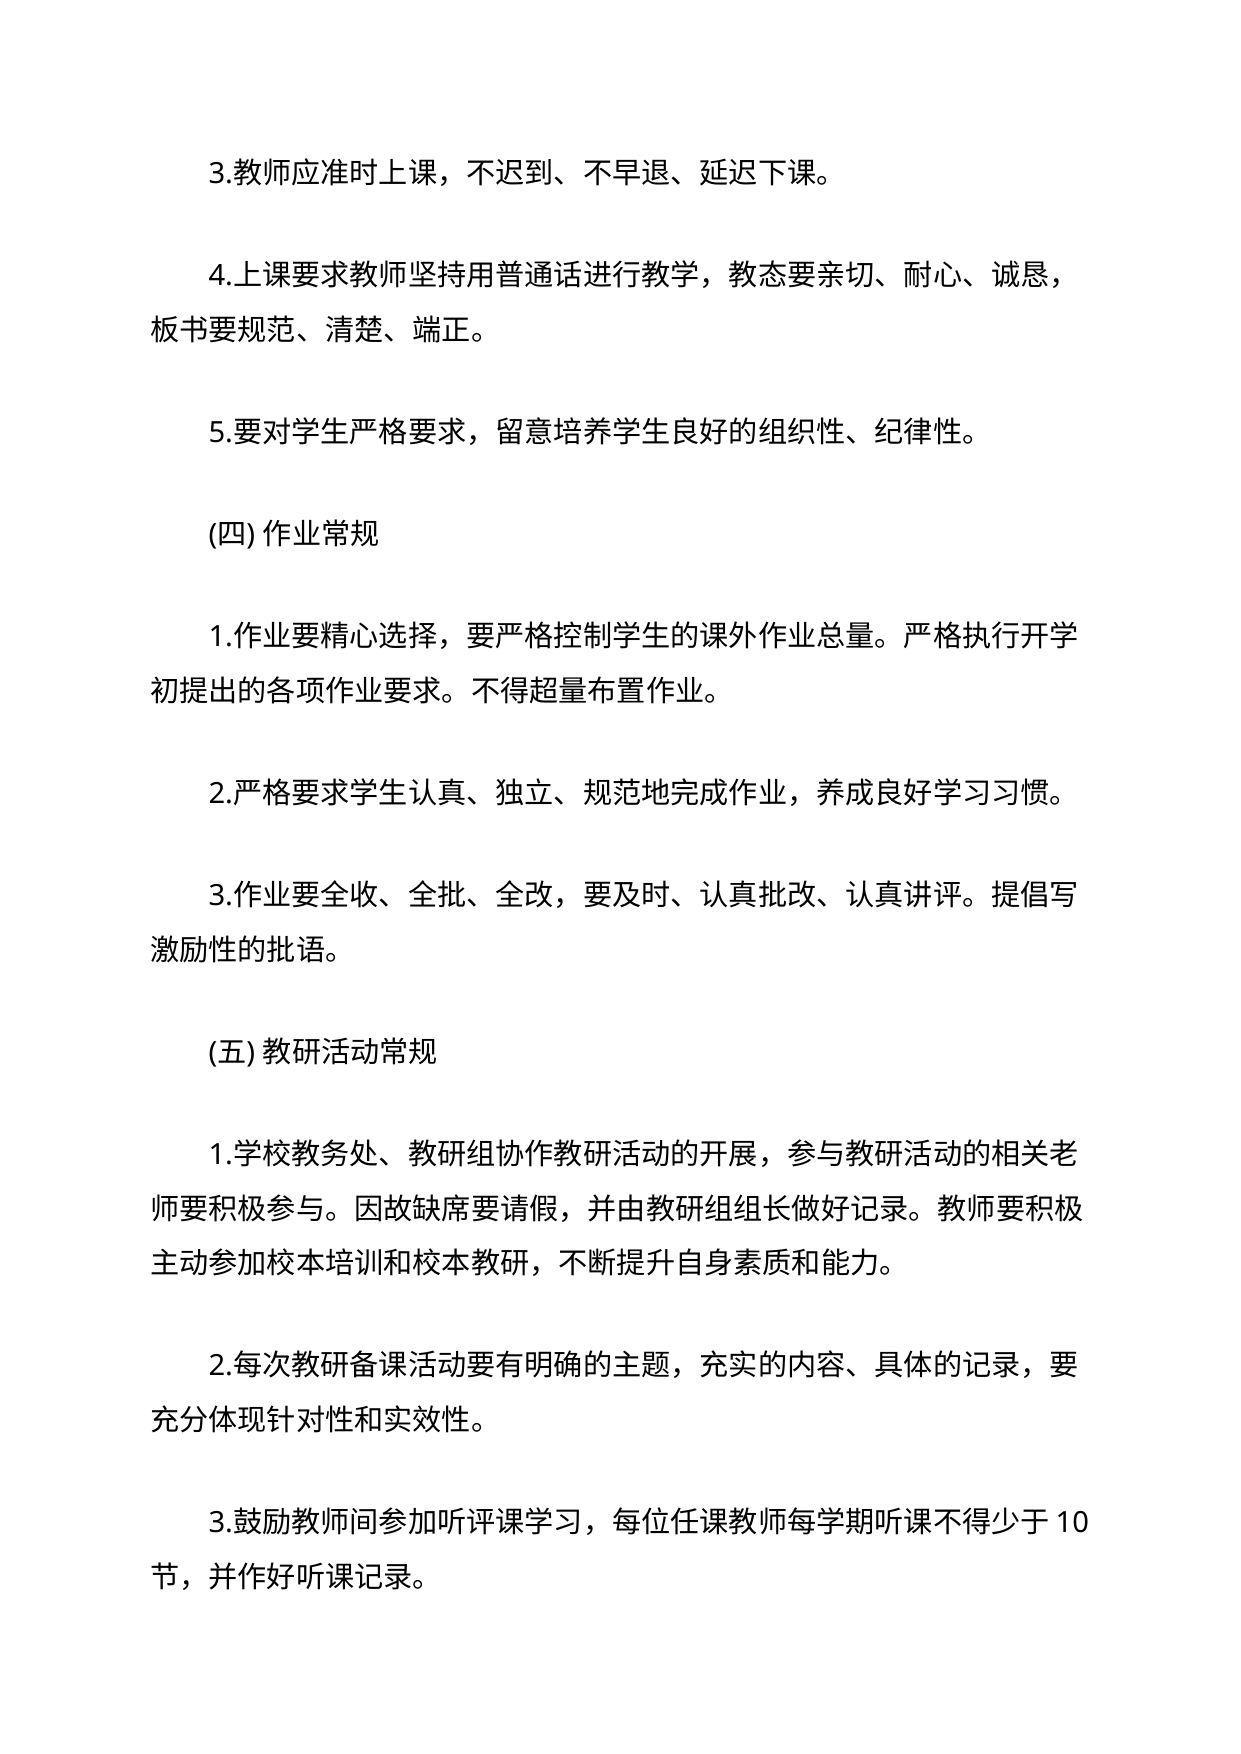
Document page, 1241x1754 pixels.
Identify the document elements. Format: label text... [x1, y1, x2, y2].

text 3.教师应准时上课，不迟到、不早退、延迟下课。 [150, 150, 1090, 192]
text 3.鼓励教师间参加听评课学习，每位任课教师每学期听课不得少于10节，并作好听课记录。 [150, 1499, 1090, 1596]
text 4.上课要求教师坚持用普通话进行教学，教态要亲切、耐心、诚恳，板书要规范、清楚、端正。 [150, 252, 1090, 349]
text 1.学校教务处、教研组协作教研活动的开展，参与教研活动的相关老师要积极参与。因故缺席要请假，并由教研组组长做好记录。教师要积极主动参加校本培训和校本教研，不断提升自身素质和能力。 [150, 1130, 1090, 1282]
text 3.作业要全收、全批、全改，要及时、认真批改、认真讲评。提倡写激励性的批语。 [150, 871, 1090, 969]
text 2.每次教研备课活动要有明确的主题，充实的内容、具体的记录，要充分体现针对性和实效性。 [150, 1342, 1090, 1439]
text (四) 作业常规 [150, 511, 1090, 553]
text 1.作业要精心选择，要严格控制学生的课外作业总量。严格执行开学初提出的各项作业要求。不得超量布置作业。 [150, 613, 1090, 710]
text (五) 教研活动常规 [150, 1028, 1090, 1071]
text 5.要对学生严格要求，留意培养学生良好的组织性、纪律性。 [150, 409, 1090, 451]
text 2.严格要求学生认真、独立、规范地完成作业，养成良好学习习惯。 [150, 769, 1090, 812]
